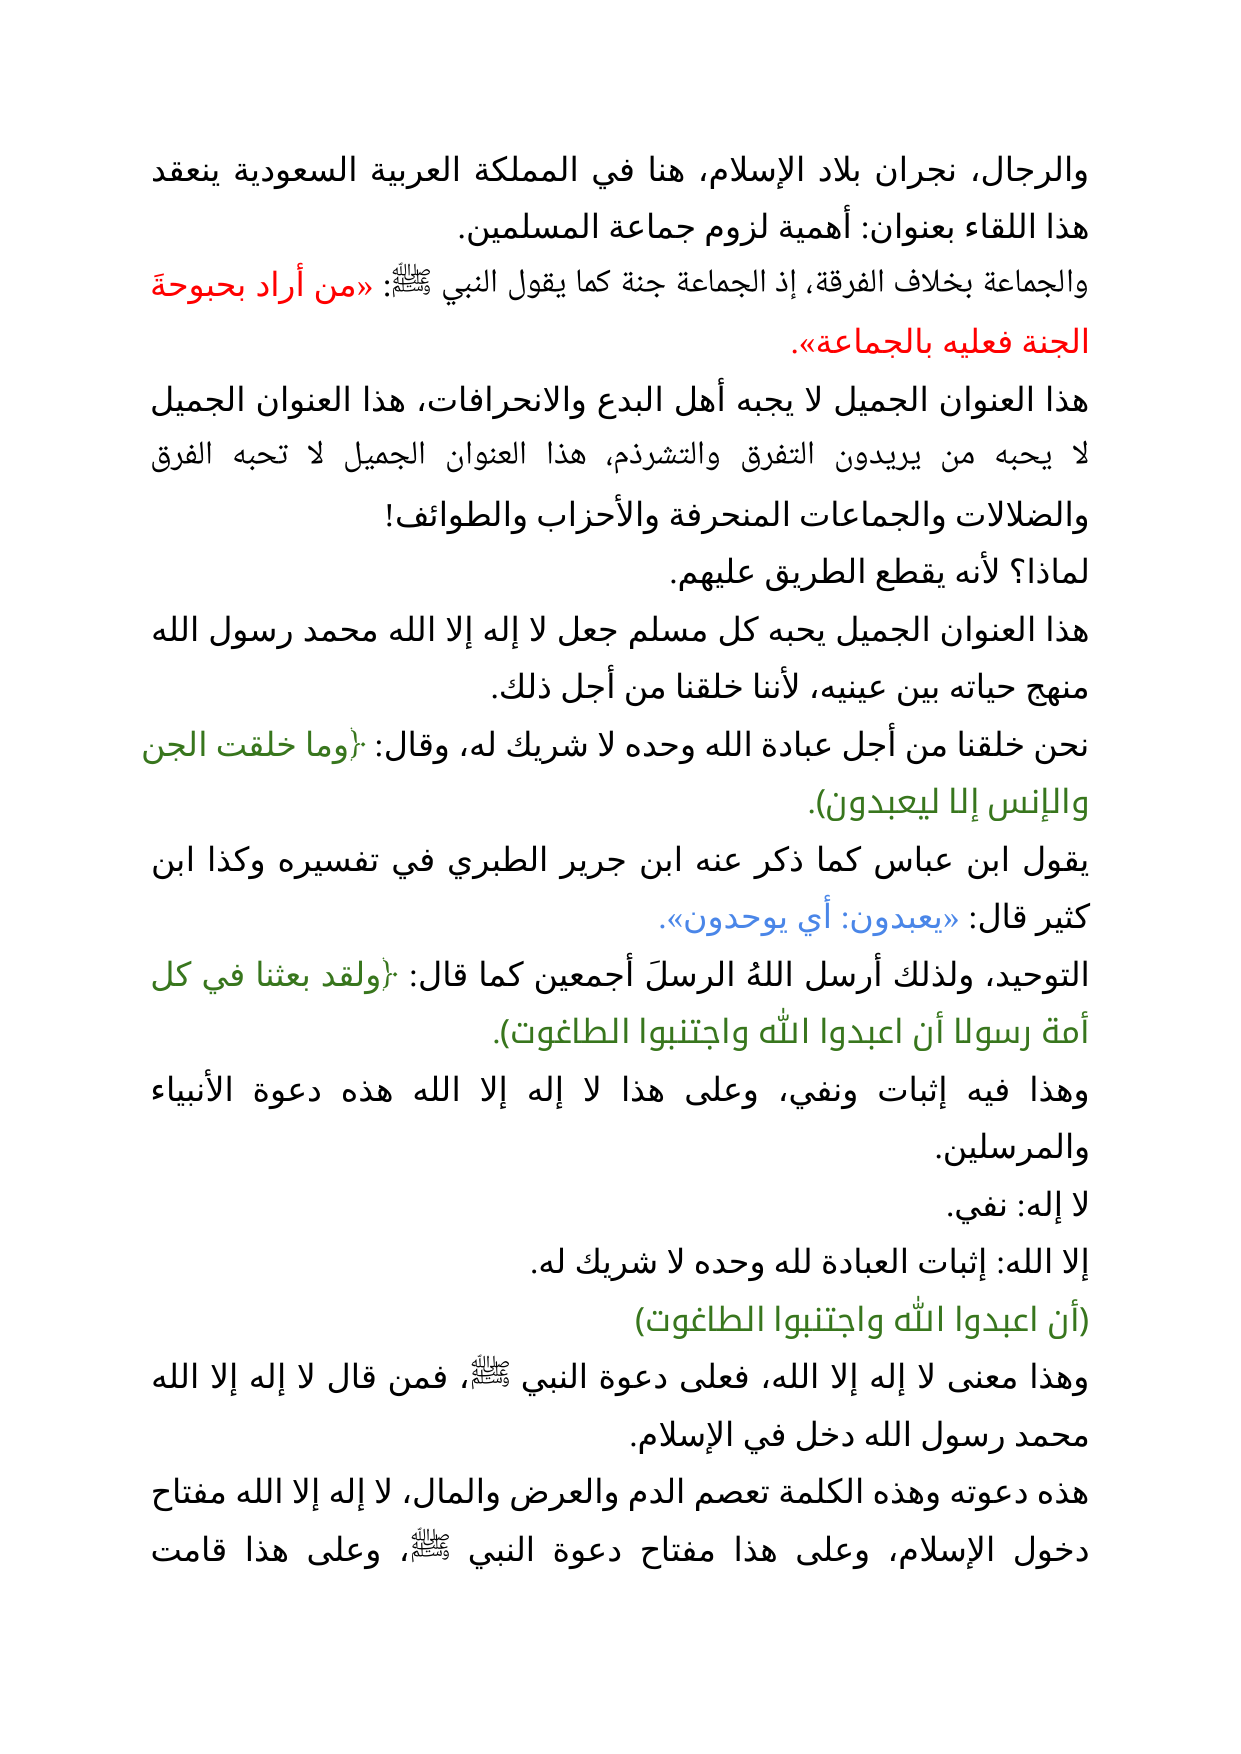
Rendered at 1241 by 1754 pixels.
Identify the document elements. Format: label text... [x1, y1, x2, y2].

text لماذا؟ لأنه يقطع الطريق عليهم. [150, 552, 1090, 591]
text ﴿أن اعبدوا الله واجتنبوا الطاغوت﴾ [150, 1300, 1090, 1338]
text نحن خلقنا من أجل عبادة الله وحده لا شريك له، وقال: ﴿وما خلقت الجن والإنس إلا ليعبدون﴾. [150, 725, 1090, 821]
text وهذا فيه إثبات ونفي، وعلى هذا لا إله إلا الله هذه دعوة الأنبياء والمرسلين. [150, 1070, 1090, 1166]
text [150, 1472, 1090, 1568]
text والجماعة بخلاف الفرقة، إذ الجماعة جنة كما يقول النبي ﷺ: «من أراد بحبوحةَ الجنة فعليه بالجماعة». [150, 265, 1090, 361]
text هذا العنوان الجميل يحبه كل مسلم جعل لا إله إلا الله محمد رسول الله منهج حياته بين عينيه، لأننا خلقنا من أجل ذلك. [150, 610, 1090, 706]
text لا إله: نفي. [150, 1185, 1090, 1223]
text هذا العنوان الجميل لا يجبه أهل البدع والانحرافات، هذا العنوان الجميل لا يحبه من يريدون التفرق والتشرذم، هذا العنوان الجميل لا تحبه الفرق والضلالات والجماعات المنحرفة والأحزاب والطوائف! [150, 380, 1090, 533]
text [150, 150, 1090, 246]
text التوحيد، ولذلك أرسل اللهُ الرسلَ أجمعين كما قال: ﴿ولقد بعثنا في كل أمة رسولا أن اعبدوا الله واجتنبوا الطاغوت﴾. [150, 955, 1090, 1051]
text وهذا معنى لا إله إلا الله، فعلى دعوة النبي ﷺ، فمن قال لا إله إلا الله محمد رسول الله دخل في الإسلام. [150, 1357, 1090, 1453]
text إلا الله: إثبات العبادة لله وحده لا شريك له. [150, 1242, 1090, 1281]
text يقول ابن عباس كما ذكر عنه ابن جرير الطبري في تفسيره وكذا ابن كثير قال: «يعبدون: أي يوحدون». [150, 840, 1090, 936]
